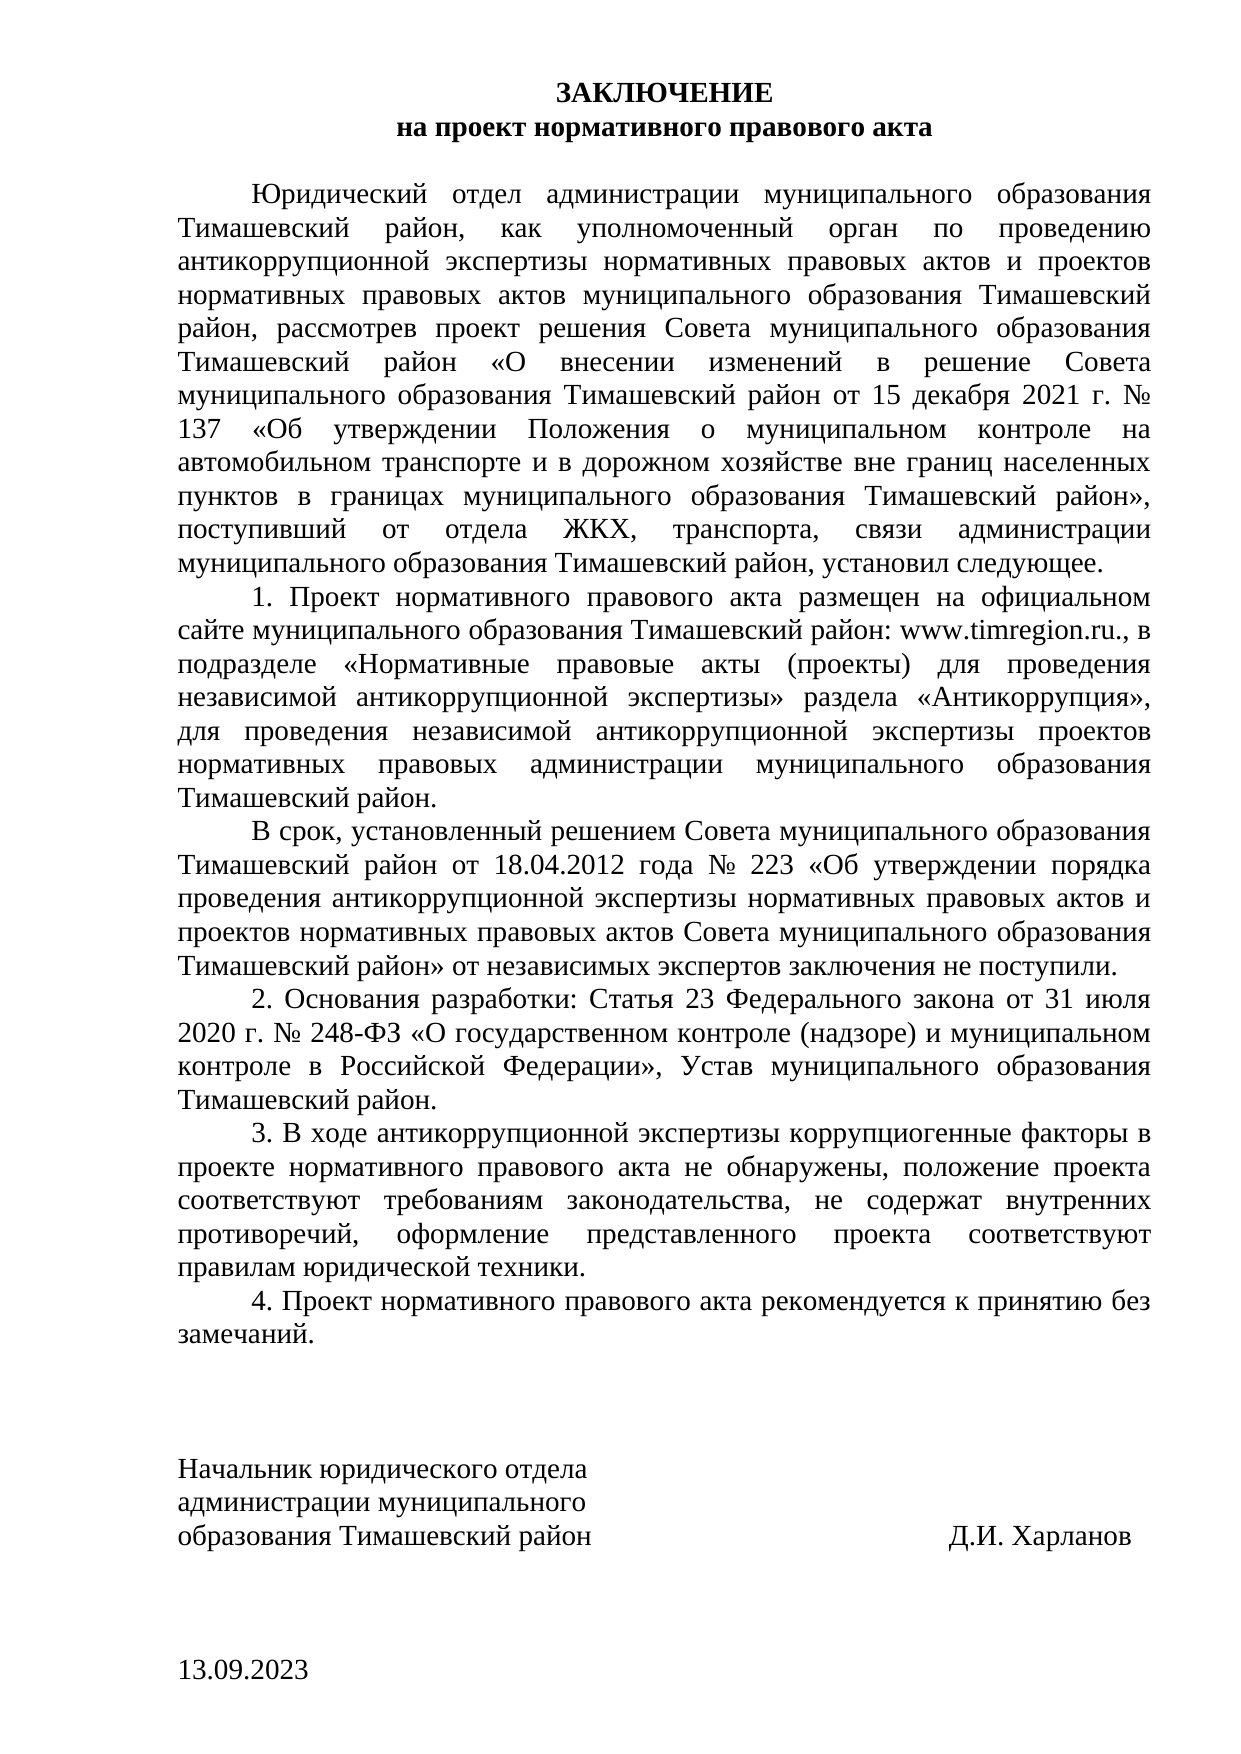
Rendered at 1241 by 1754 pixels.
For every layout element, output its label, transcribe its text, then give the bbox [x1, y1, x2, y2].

text Начальник юридического отдела [177, 1451, 1152, 1484]
text 13.09.2023 [177, 1652, 1152, 1686]
text 2. Основания разработки: Статья 23 Федерального закона от 31 июля 2020 г. № 248-ФЗ «О государственном контроле (надзоре) и муниципальном контроле в Российской Федерации», Устав муниципального образования Тимашевский район. [177, 981, 1152, 1115]
list 1. Проект нормативного правового акта размещен на официальном сайте муниципального образования Тимашевский район: www.timregion.ru., в подразделе «Нормативные правовые акты (проекты) для проведения независимой антикоррупционной экспертизы» раздела «Антикоррупция», для проведения независимой антикоррупционной экспертизы проектов нормативных правовых администрации муниципального образования Тимашевский район. [177, 579, 1152, 813]
text образования Тимашевский район Д.И. Харланов [177, 1518, 1152, 1551]
text Юридический отдел администрации муниципального образования Тимашевский район, как уполномоченный орган по проведению антикоррупционной экспертизы нормативных правовых актов и проектов нормативных правовых актов муниципального образования Тимашевский район, рассмотрев проект решения Совета муниципального образования Тимашевский район «О внесении изменений в решение Совета муниципального образования Тимашевский район от 15 декабря 2021 г. № 137 «Об утверждении Положения о муниципальном контроле на автомобильном транспорте и в дорожном хозяйстве вне границ населенных пунктов в границах муниципального образования Тимашевский район», поступивший от отдела ЖКХ, транспорта, связи администрации муниципального образования Тимашевский район, установил следующее. [177, 176, 1152, 579]
list В срок, установленный решением Совета муниципального образования Тимашевский район от 18.04.2012 года № 223 «Об утверждении порядка проведения антикоррупционной экспертизы нормативных правовых актов и проектов нормативных правовых актов Совета муниципального образования Тимашевский район» от независимых экспертов заключения не поступили. [177, 813, 1152, 981]
text на проект нормативного правового акта [177, 109, 1152, 143]
text 3. В ходе антикоррупционной экспертизы коррупциогенные факторы в проекте нормативного правового акта не обнаружены, положение проекта соответствуют требованиям законодательства, не содержат внутренних противоречий, оформление представленного проекта соответствуют правилам юридической техники. [177, 1115, 1152, 1283]
text ЗАКЛЮЧЕНИЕ [177, 76, 1152, 109]
text 4. Проект нормативного правового акта рекомендуется к принятию без замечаний. [177, 1283, 1152, 1350]
text администрации муниципального [177, 1484, 1152, 1518]
